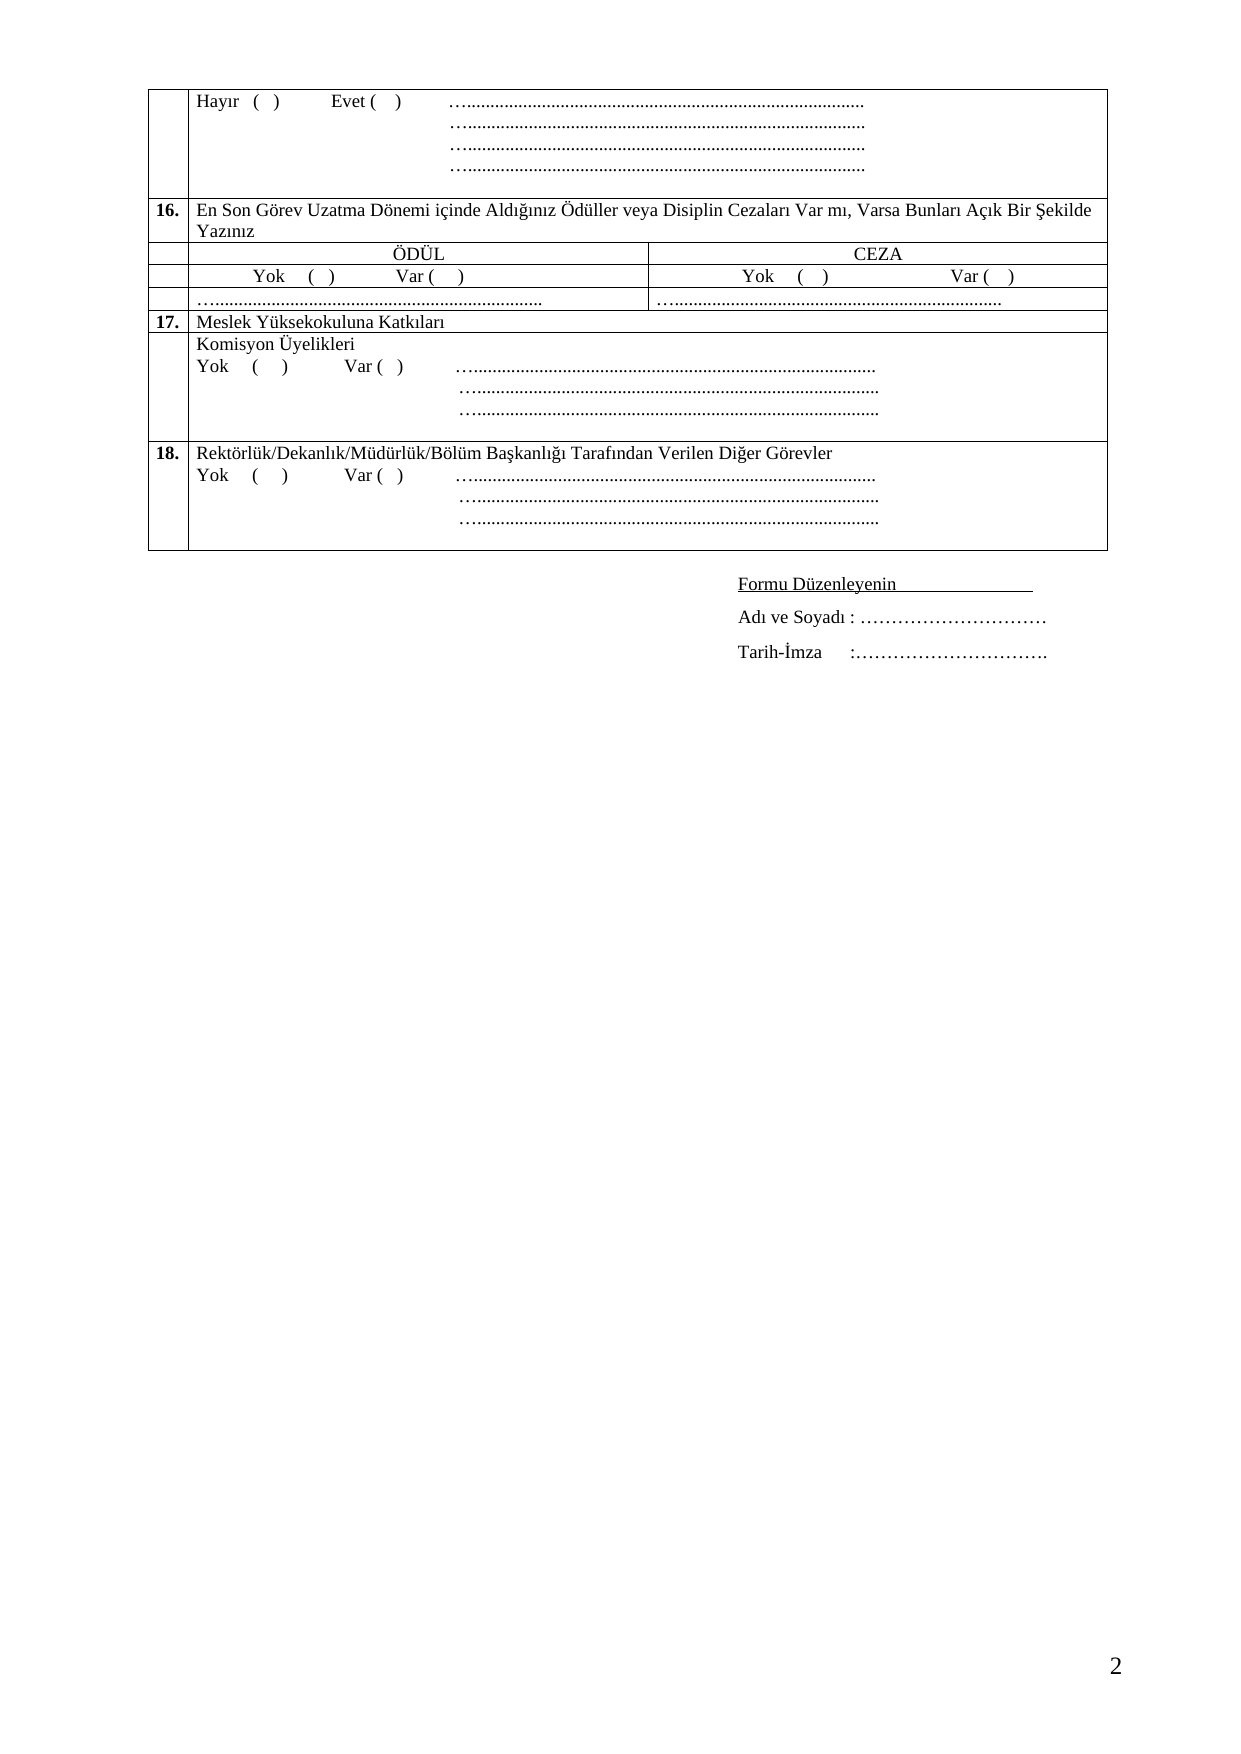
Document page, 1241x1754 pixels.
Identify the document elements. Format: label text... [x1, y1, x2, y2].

text Adı ve Soyadı : ………………………… [664, 606, 1122, 628]
table_cell Yok ( ) Var ( ) [189, 265, 648, 287]
table_cell …...................................................................... [649, 288, 1107, 309]
table_cell Komisyon Üyelikleri Yok ( ) Var ( ) …...................................................................................... …...................................................................................... …...................................................................................... [189, 333, 1107, 441]
table_cell [149, 265, 188, 287]
table_cell ÖDÜL [189, 243, 648, 264]
table_cell 16. [149, 199, 188, 242]
table_cell 17. [149, 311, 188, 332]
table_cell [149, 333, 188, 441]
table_cell [149, 243, 188, 264]
subtitle Formu Düzenleyenin [664, 572, 1122, 594]
table_cell Yok ( ) Var ( ) [649, 265, 1107, 287]
table_cell [149, 288, 188, 309]
table_cell …...................................................................... [189, 288, 648, 309]
table_cell CEZA [649, 243, 1107, 264]
table_cell En Son Görev Uzatma Dönemi içinde Aldığınız Ödüller veya Disiplin Cezaları Var mı, Varsa Bunları Açık Bir Şekilde Yazınız [189, 199, 1107, 242]
table_cell [149, 90, 188, 197]
table_cell Meslek Yüksekokuluna Katkıları [189, 311, 1107, 332]
table_cell 18. [149, 442, 188, 550]
table_cell Rektörlük/Dekanlık/Müdürlük/Bölüm Başkanlığı Tarafından Verilen Diğer Görevler Yok ( ) Var ( ) …...................................................................................... …...................................................................................... …...................................................................................... [189, 442, 1107, 550]
text Tarih-İmza :…………………………. [664, 641, 1122, 662]
table_cell Hayır ( ) Evet ( ) …..................................................................................... …..................................................................................... …..................................................................................... …..................................................................................... [189, 90, 1107, 197]
